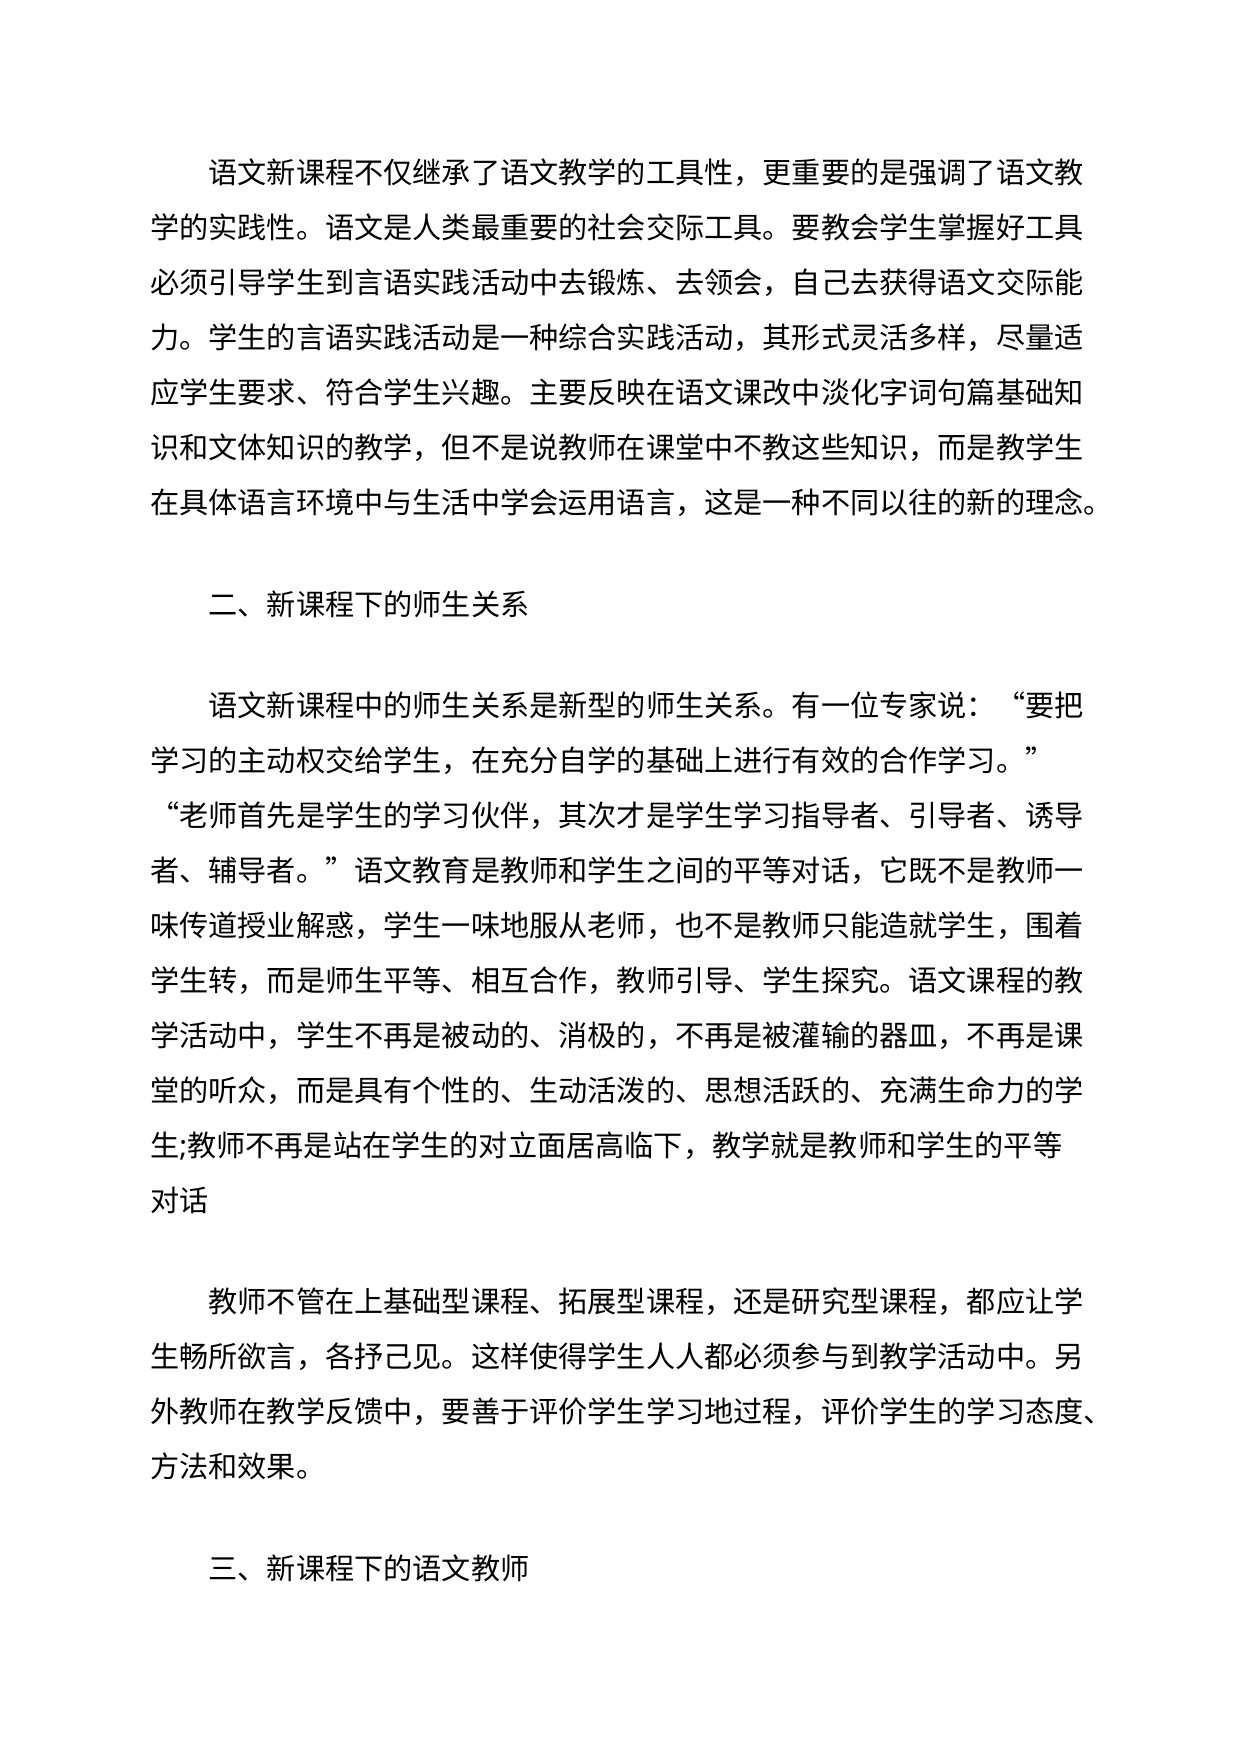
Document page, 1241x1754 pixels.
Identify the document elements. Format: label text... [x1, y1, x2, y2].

text 教师不管在上基础型课程、拓展型课程，还是研究型课程，都应让学生畅所欲言，各抒己见。这样使得学生人人都必须参与到教学活动中。另外教师在教学反馈中，要善于评价学生学习地过程，评价学生的学习态度、方法和效果。 [150, 1279, 1090, 1486]
text 语文新课程不仅继承了语文教学的工具性，更重要的是强调了语文教学的实践性。语文是人类最重要的社会交际工具。要教会学生掌握好工具必须引导学生到言语实践活动中去锻炼、去领会，自己去获得语文交际能力。学生的言语实践活动是一种综合实践活动，其形式灵活多样，尽量适应学生要求、符合学生兴趣。主要反映在语文课改中淡化字词句篇基础知识和文体知识的教学，但不是说教师在课堂中不教这些知识，而是教学生在具体语言环境中与生活中学会运用语言，这是一种不同以往的新的理念。 [150, 150, 1090, 522]
text 二、新课程下的师生关系 [150, 581, 1090, 623]
text 语文新课程中的师生关系是新型的师生关系。有一位专家说：“要把学习的主动权交给学生，在充分自学的基础上进行有效的合作学习。”“老师首先是学生的学习伙伴，其次才是学生学习指导者、引导者、诱导者、辅导者。”语文教育是教师和学生之间的平等对话，它既不是教师一味传道授业解惑，学生一味地服从老师，也不是教师只能造就学生，围着学生转，而是师生平等、相互合作，教师引导、学生探究。语文课程的教学活动中，学生不再是被动的、消极的，不再是被灌输的器皿，不再是课堂的听众，而是具有个性的、生动活泼的、思想活跃的、充满生命力的学生;教师不再是站在学生的对立面居高临下，教学就是教师和学生的平等对话 [150, 683, 1090, 1219]
text 三、新课程下的语文教师 [150, 1545, 1090, 1588]
